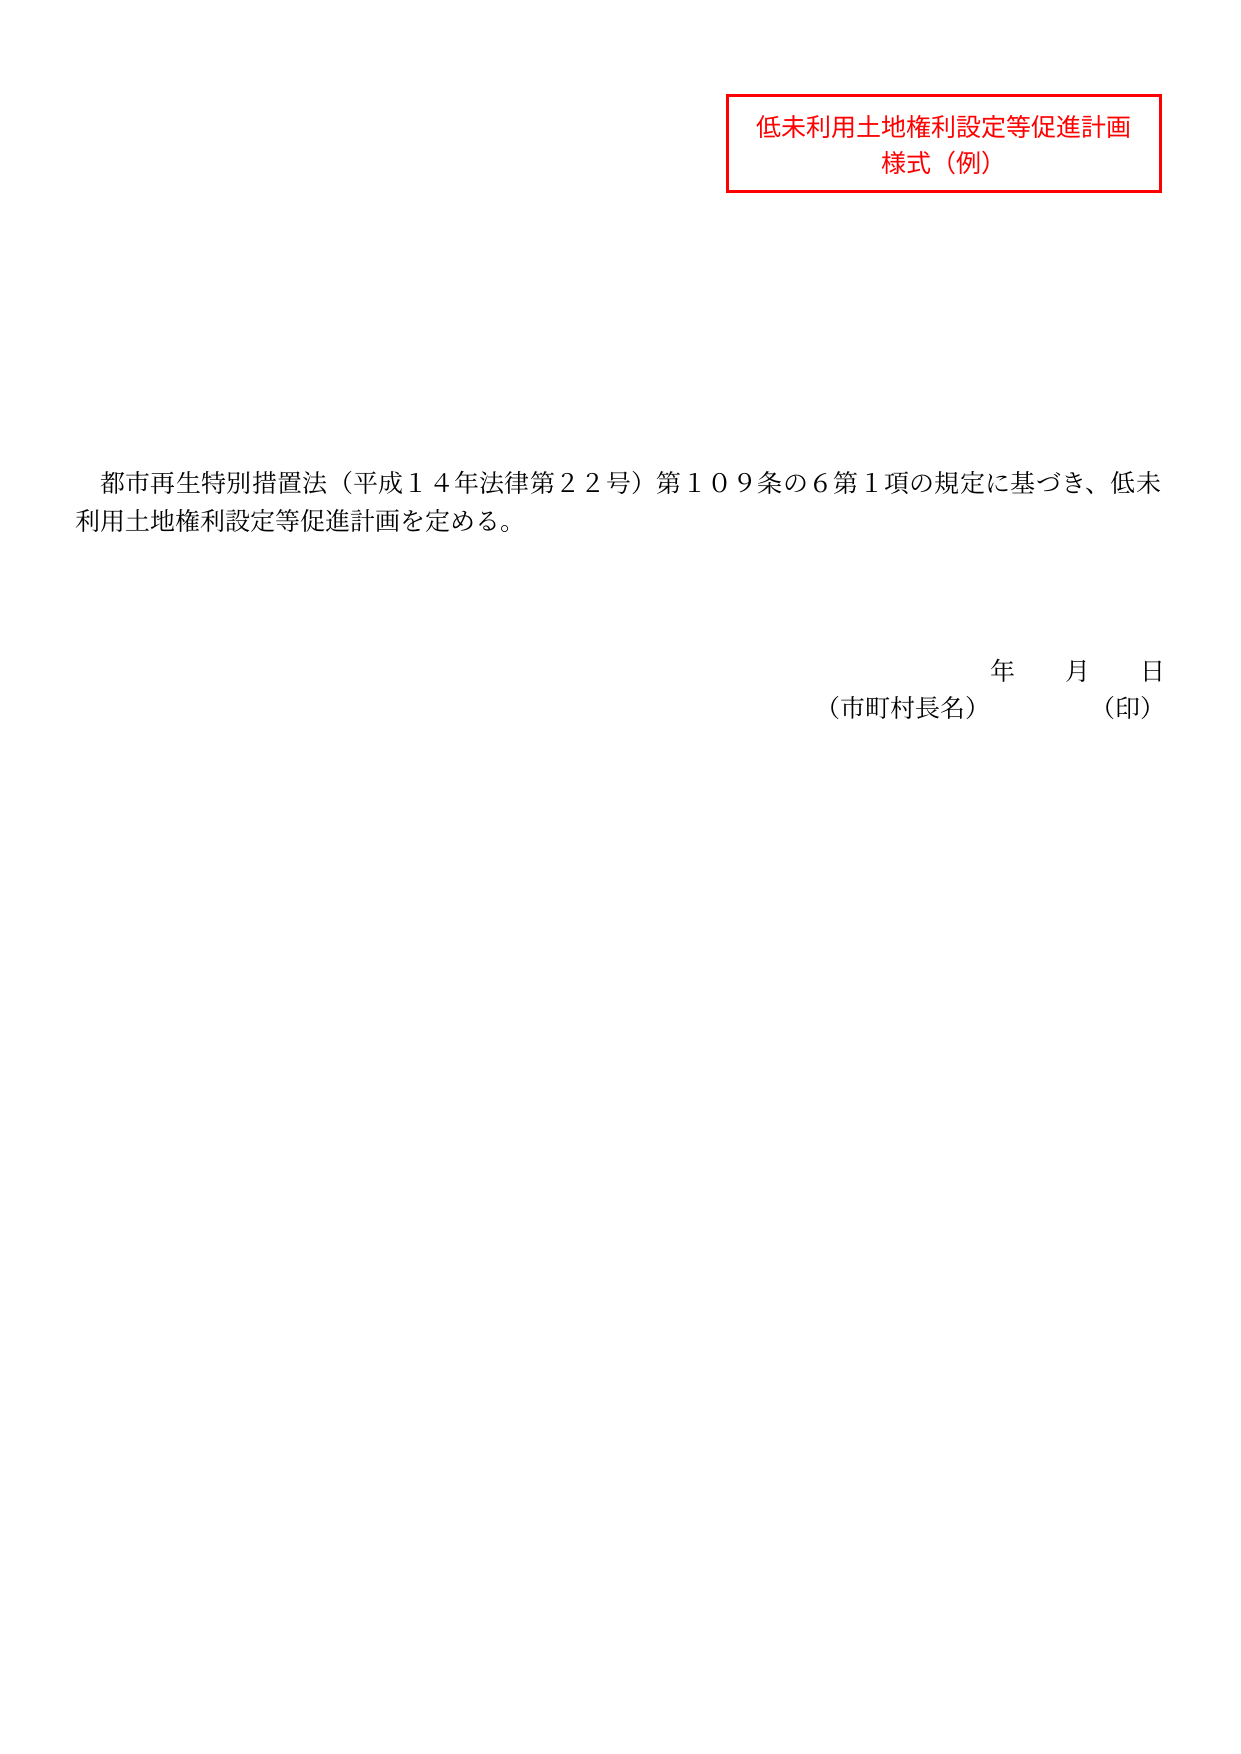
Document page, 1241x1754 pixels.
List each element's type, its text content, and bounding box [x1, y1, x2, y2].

text 年 月 日 [75, 651, 1165, 688]
text （市町村長名） （印） [75, 688, 1165, 726]
text 都市再生特別措置法（平成１４年法律第２２号）第１０９条の６第１項の規定に基づき、低未利用土地権利設定等促進計画を定める。 [75, 463, 1165, 538]
